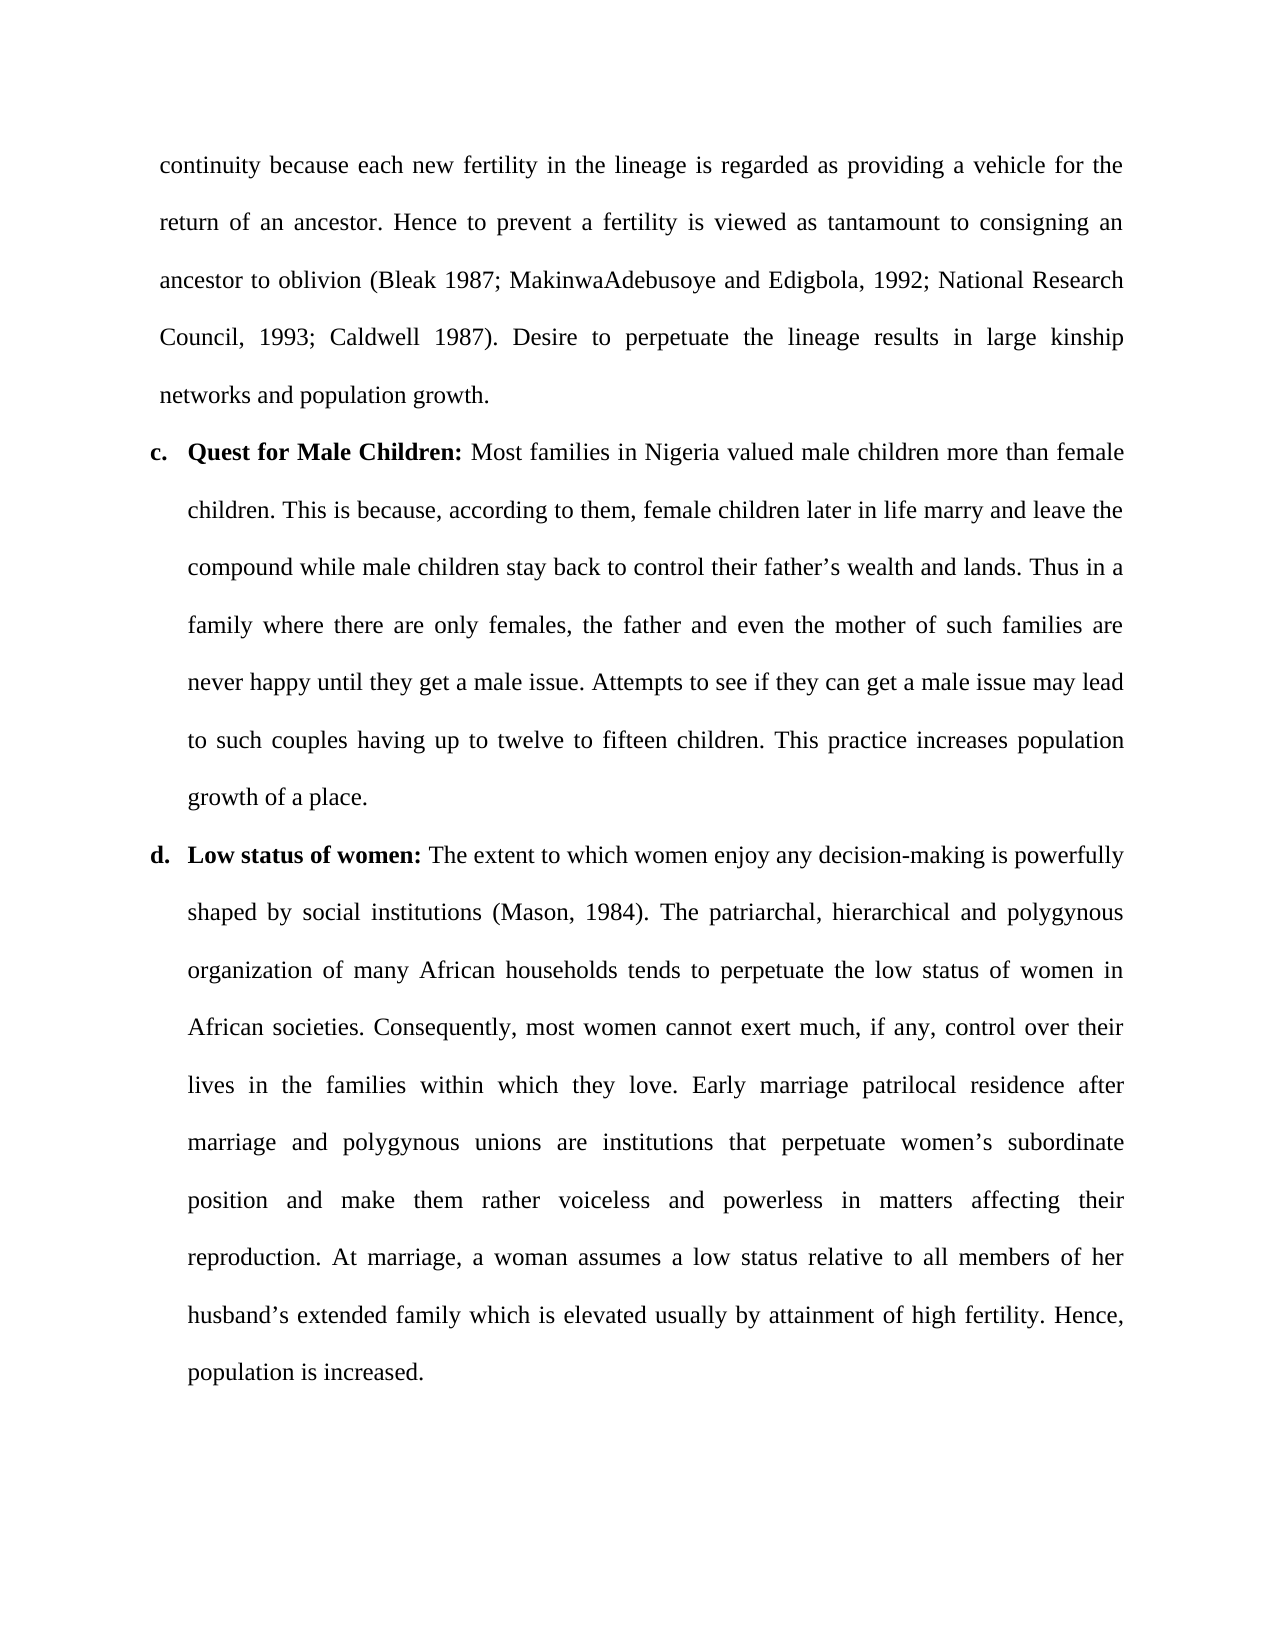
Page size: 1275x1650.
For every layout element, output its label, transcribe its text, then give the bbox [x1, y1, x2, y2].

list Quest for Male Children: Most families in Nigeria valued male children more than female children. This is because, according to them, female children later in life marry and leave the compound while male children stay back to control their father’s wealth and lands. Thus in a family where there are only females, the father and even the mother of such families are never happy until they get a male issue. Attempts to see if they can get a male issue may lead to such couples having up to twelve to fifteen children. This practice increases population growth of a place. [150, 437, 1125, 811]
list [122, 150, 1125, 409]
list Low status of women: The extent to which women enjoy any decision-making is powerfully shaped by social institutions (Mason, 1984). The patriarchal, hierarchical and polygynous organization of many African households tends to perpetuate the low status of women in African societies. Consequently, most women cannot exert much, if any, control over their lives in the families within which they love. Early marriage patrilocal residence after marriage and polygynous unions are institutions that perpetuate women’s subordinate position and make them rather voiceless and powerless in matters affecting their reproduction. At marriage, a woman assumes a low status relative to all members of her husband’s extended family which is elevated usually by attainment of high fertility. Hence, population is increased. [150, 840, 1125, 1386]
